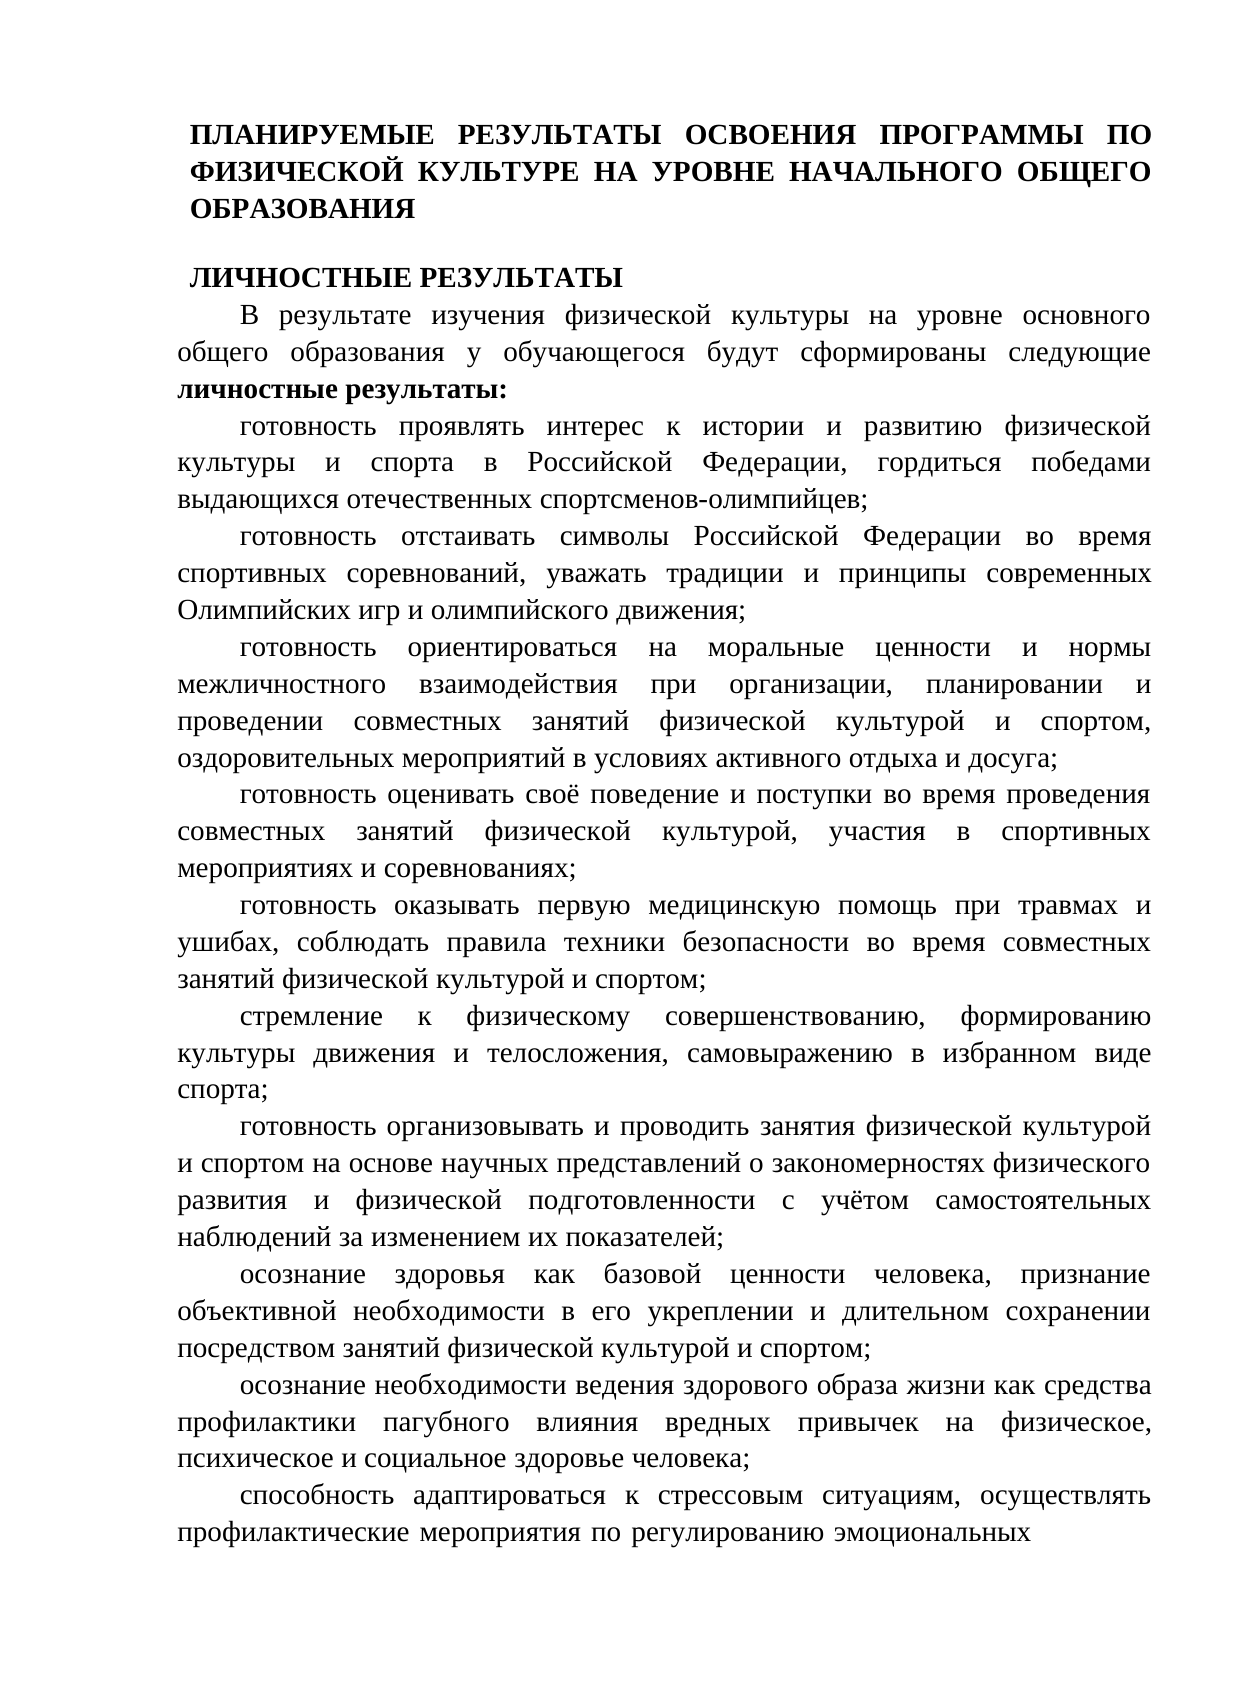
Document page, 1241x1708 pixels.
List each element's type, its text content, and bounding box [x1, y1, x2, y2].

text готовность ориентироваться на моральные ценности и нормы межличностного взаимодействия при организации, планировании и проведении совместных занятий физической культурой и спортом, оздоровительных мероприятий в условиях активного отдыха и досуга; [177, 629, 1152, 773]
text готовность оценивать своё поведение и поступки во время проведения совместных занятий физической культурой, участия в спортивных мероприятиях и соревнованиях; [177, 777, 1151, 884]
text стремление к физическому совершенствованию, формированию культуры движения и телосложения, самовыражению в избранном виде спорта; [177, 998, 1152, 1105]
text готовность организовывать и проводить занятия физической культурой и спортом на основе научных представлений о закономерностях физического развития и физической подготовленности с учётом самостоятельных наблюдений за изменением их показателей; [177, 1108, 1151, 1253]
subtitle ПЛАНИРУЕМЫЕ РЕЗУЛЬТАТЫ ОСВОЕНИЯ ПРОГРАММЫ ПО ФИЗИЧЕСКОЙ КУЛЬТУРЕ НА УРОВНЕ НАЧАЛЬНОГО ОБЩЕГО ОБРАЗОВАНИЯ [189, 117, 1152, 225]
text В результате изучения физической культуры на уровне основного общего образования у обучающегося будут сформированы следующие личностные результаты: [177, 297, 1151, 404]
text осознание здоровья как базовой ценности человека, признание объективной необходимости в его укреплении и длительном сохранении посредством занятий физической культурой и спортом; [177, 1256, 1151, 1363]
text готовность отстаивать символы Российской Федерации во время спортивных соревнований, уважать традиции и принципы современных Олимпийских игр и олимпийского движения; [177, 518, 1152, 626]
text ЛИЧНОСТНЫЕ РЕЗУЛЬТАТЫ [189, 261, 1163, 294]
text готовность оказывать первую медицинскую помощь при травмах и ушибах, соблюдать правила техники безопасности во время совместных занятий физической культурой и спортом; [177, 887, 1151, 994]
text осознание необходимости ведения здорового образа жизни как средства профилактики пагубного влияния вредных привычек на физическое, психическое и социальное здоровье человека; [177, 1367, 1152, 1474]
text готовность проявлять интерес к истории и развитию физической культуры и спорта в Российской Федерации, гордиться победами выдающихся отечественных спортсменов-олимпийцев; [177, 408, 1151, 515]
text способность адаптироваться к стрессовым ситуациям, осуществлять профилактические мероприятия по регулированию эмоциональных [177, 1477, 1151, 1548]
